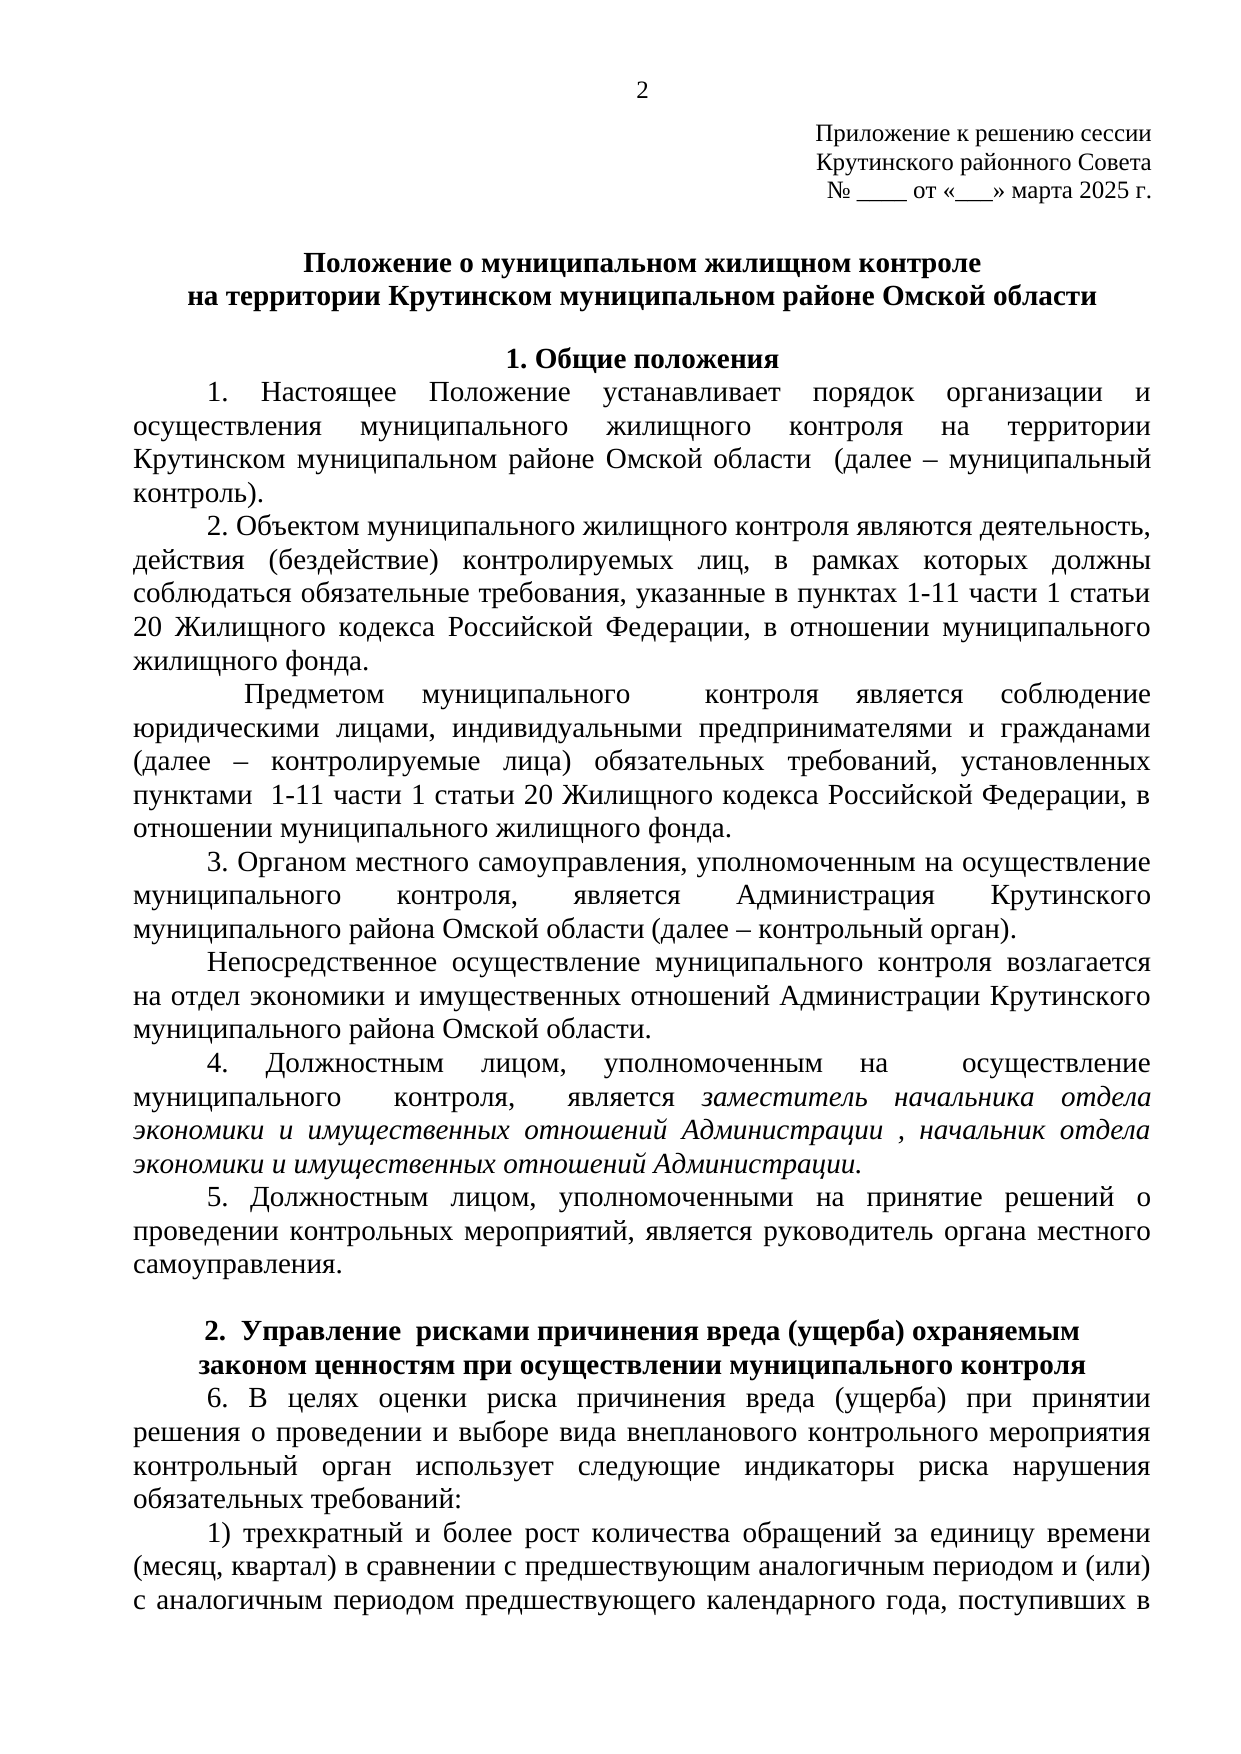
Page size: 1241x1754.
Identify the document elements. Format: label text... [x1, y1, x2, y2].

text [133, 1515, 1152, 1615]
title № ____ от «___» марта 2025 г. [133, 176, 1152, 204]
text 2. Управление рисками причинения вреда (ущерба) охраняемым [133, 1313, 1152, 1347]
title Крутинского районного Совета [133, 147, 1152, 176]
text Непосредственное осуществление муниципального контроля возлагается на отдел экономики и имущественных отношений Администрации Крутинского муниципального района Омской области. [133, 944, 1152, 1045]
text 1. Общие положения [133, 341, 1152, 374]
text законом ценностям при осуществлении муниципального контроля [133, 1347, 1152, 1381]
text 1. Настоящее Положение устанавливает порядок организации и осуществления муниципального жилищного контроля на территории Крутинском муниципальном районе Омской области (далее – муниципальный контроль). [133, 374, 1152, 508]
text Предметом муниципального контроля является соблюдение юридическими лицами, индивидуальными предпринимателями и гражданами (далее – контролируемые лица) обязательных требований, установленных пунктами 1-11 части 1 статьи 20 Жилищного кодекса Российской Федерации, в отношении муниципального жилищного фонда. [133, 676, 1152, 844]
title Приложение к решению сессии [133, 118, 1152, 147]
text 2. Объектом муниципального жилищного контроля являются деятельность, действия (бездействие) контролируемых лиц, в рамках которых должны соблюдаться обязательные требования, указанные в пунктах 1-11 части 1 статьи 20 Жилищного кодекса Российской Федерации, в отношении муниципального жилищного фонда. [133, 508, 1152, 676]
text 5. Должностным лицом, уполномоченными на принятие решений о проведении контрольных мероприятий, является руководитель органа местного самоуправления. [133, 1179, 1152, 1280]
text 3. Органом местного самоуправления, уполномоченным на осуществление муниципального контроля, является Администрация Крутинского муниципального района Омской области (далее – контрольный орган). [133, 844, 1152, 944]
text Положение о муниципальном жилищном контроле [133, 245, 1152, 278]
text 6. В целях оценки риска причинения вреда (ущерба) при принятии решения о проведении и выборе вида внепланового контрольного мероприятия контрольный орган использует следующие индикаторы риска нарушения обязательных требований: [133, 1381, 1152, 1515]
text на территории Крутинском муниципальном районе Омской области [133, 278, 1152, 312]
text 4. Должностным лицом, уполномоченным на осуществление муниципального контроля, является заместитель начальника отдела экономики и имущественных отношений Администрации , начальник отдела экономики и имущественных отношений Администрации. [133, 1045, 1152, 1179]
